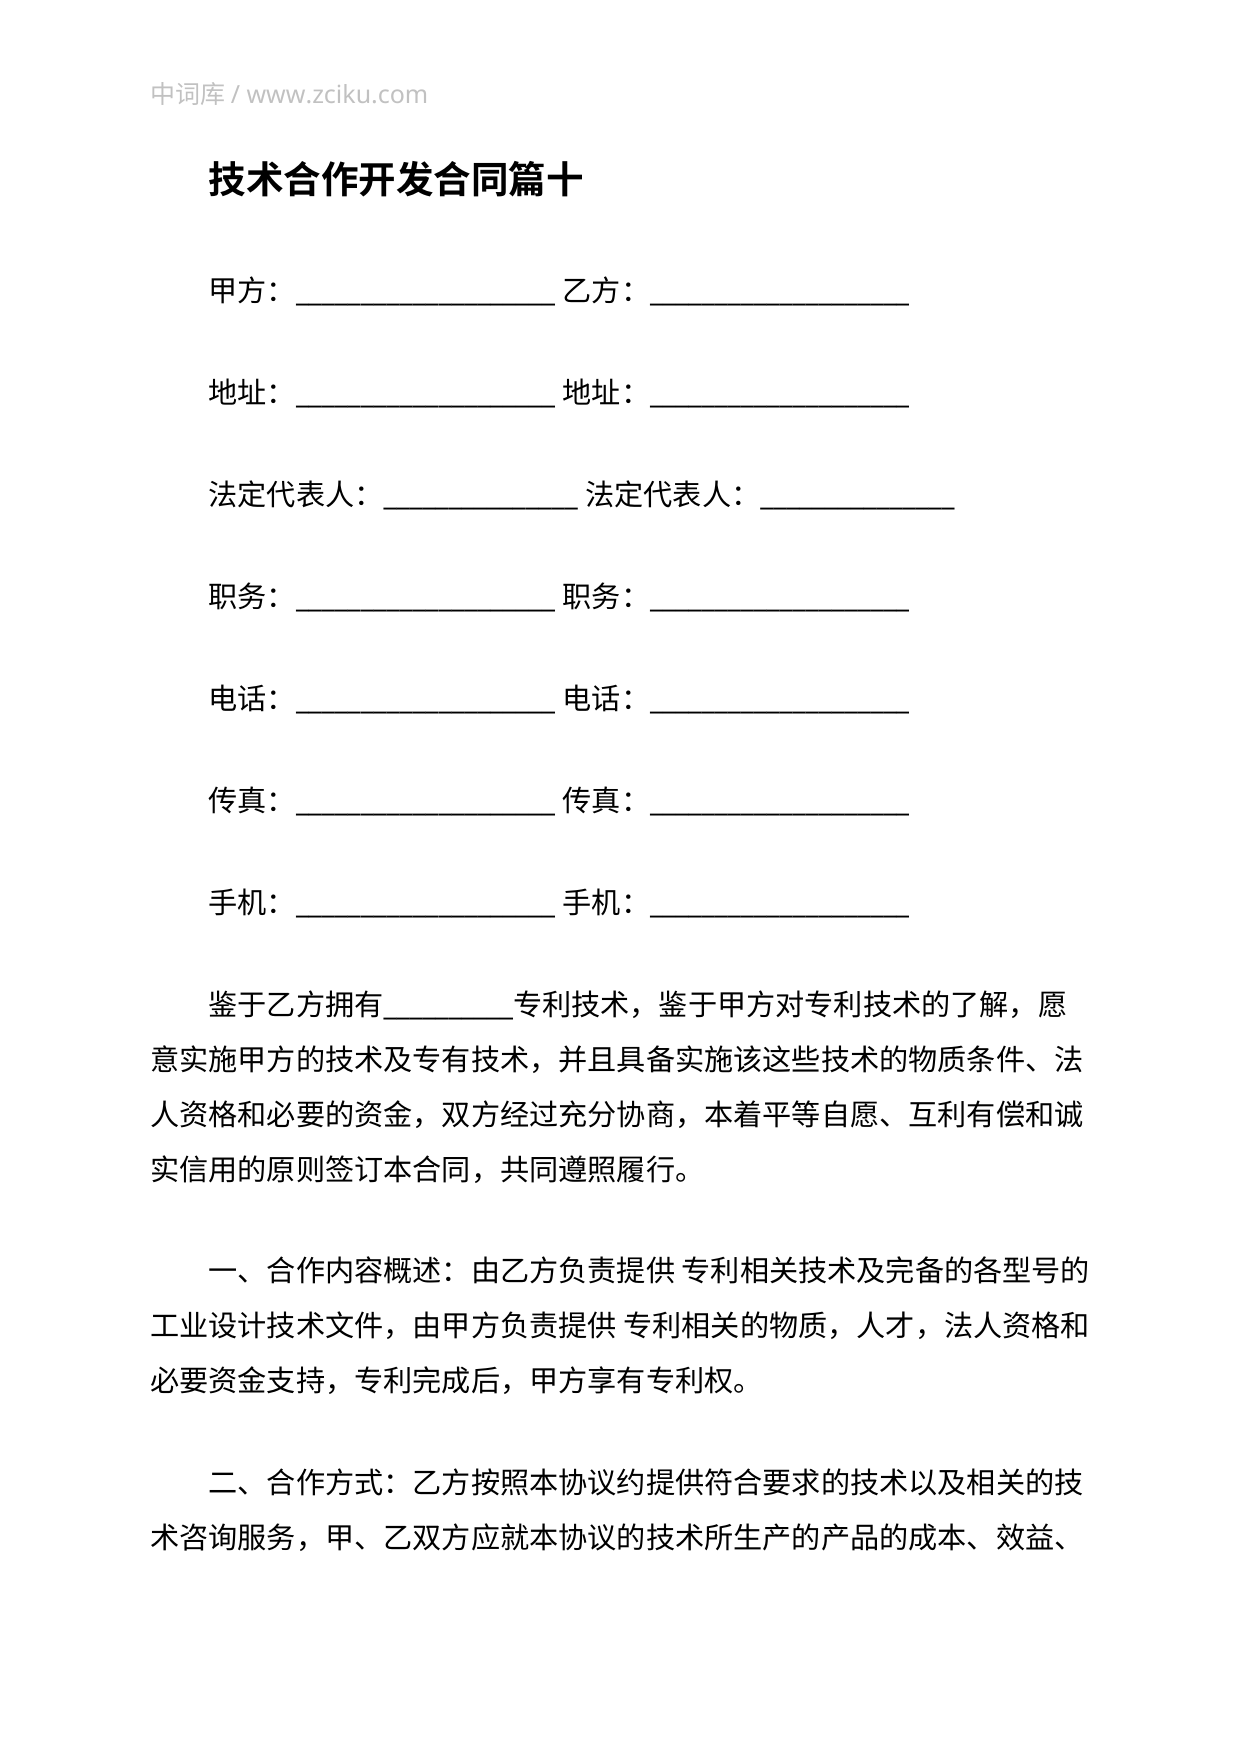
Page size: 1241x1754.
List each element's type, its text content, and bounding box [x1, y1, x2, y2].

text 地址：____________________ 地址：____________________ [150, 369, 1090, 412]
text 职务：____________________ 职务：____________________ [150, 573, 1090, 616]
text 手机：____________________ 手机：____________________ [150, 879, 1090, 922]
text 传真：____________________ 传真：____________________ [150, 777, 1090, 820]
text 鉴于乙方拥有__________专利技术，鉴于甲方对专利技术的了解，愿意实施甲方的技术及专有技术，并且具备实施该这些技术的物质条件、法人资格和必要的资金，双方经过充分协商，本着平等自愿、互利有偿和诚实信用的原则签订本合同，共同遵照履行。 [150, 981, 1090, 1188]
text 一、合作内容概述：由乙方负责提供 专利相关技术及完备的各型号的工业设计技术文件，由甲方负责提供 专利相关的物质，人才，法人资格和必要资金支持，专利完成后，甲方享有专利权。 [150, 1248, 1090, 1400]
text 法定代表人：_______________ 法定代表人：_______________ [150, 471, 1090, 514]
text 技术合作开发合同篇十 [150, 150, 1090, 204]
text 甲方：____________________ 乙方：____________________ [150, 267, 1090, 310]
text 电话：____________________ 电话：____________________ [150, 675, 1090, 718]
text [150, 1459, 1090, 1557]
